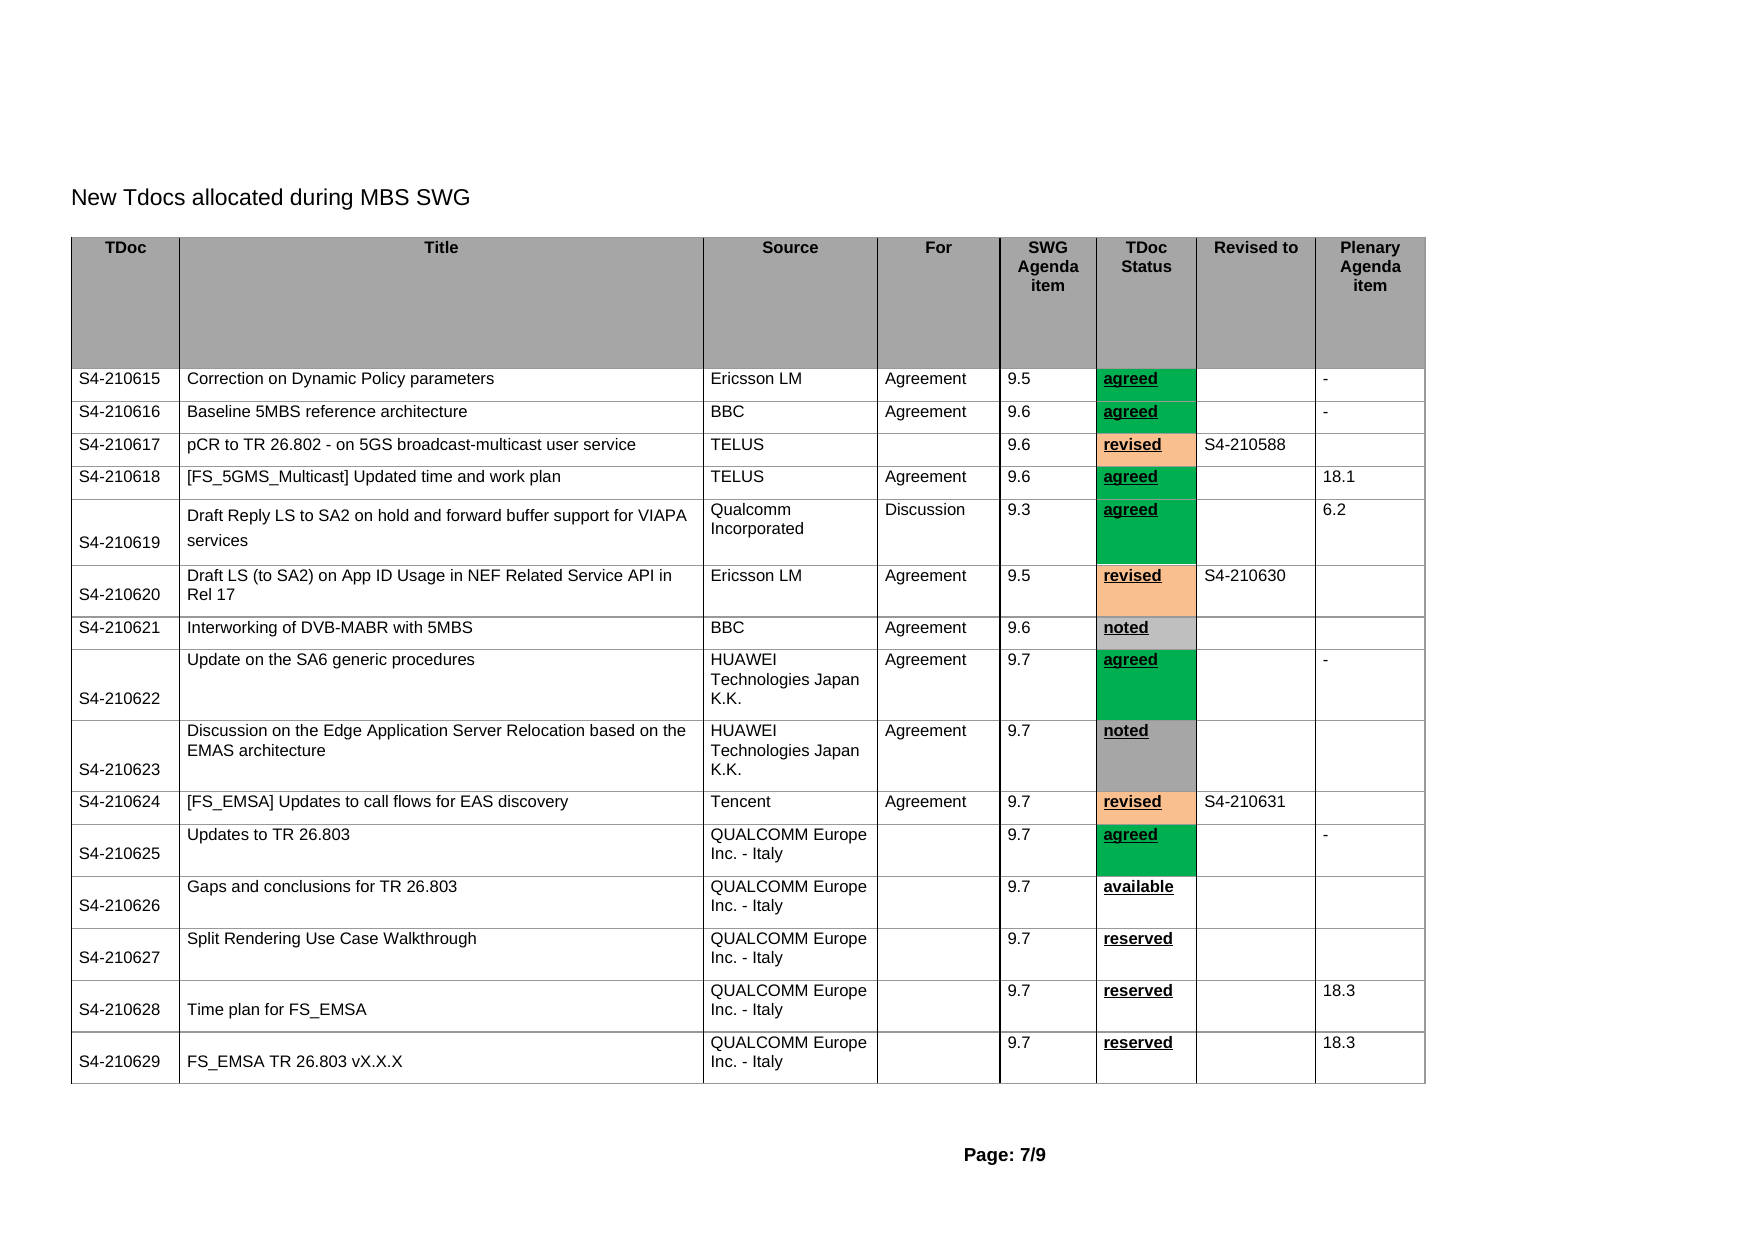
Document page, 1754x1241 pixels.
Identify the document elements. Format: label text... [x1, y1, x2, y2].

table_cell [FS_5GMS_Multicast] Updated time and work plan [180, 467, 703, 499]
table_cell Ericsson LM [704, 566, 877, 616]
table_cell Agreement [878, 650, 999, 720]
table_cell [1316, 566, 1424, 616]
table_cell TELUS [704, 467, 877, 499]
table_cell 9.6 [1001, 402, 1096, 433]
text New Tdocs allocated during MBS SWG [71, 184, 1635, 210]
table_cell 9.6 [1001, 434, 1096, 466]
table_cell [878, 981, 999, 1031]
table_cell HUAWEI Technologies Japan K.K. [704, 721, 877, 791]
table_cell S4-210629 [72, 1033, 179, 1083]
table_cell 9.7 [1001, 792, 1096, 824]
table_cell agreed [1097, 650, 1196, 720]
table_cell [1197, 981, 1315, 1031]
table_cell 9.7 [1001, 929, 1096, 979]
table_cell QUALCOMM Europe Inc. - Italy [704, 1033, 877, 1083]
table_cell 9.7 [1001, 825, 1096, 876]
table_cell Draft LS (to SA2) on App ID Usage in NEF Related Service API in Rel 17 [180, 566, 703, 616]
table_cell pCR to TR 26.802 - on 5GS broadcast-multicast user service [180, 434, 703, 466]
table_cell Time plan for FS_EMSA [180, 981, 703, 1031]
table_cell reserved [1097, 929, 1196, 979]
table_cell [1197, 929, 1315, 979]
table_cell [1197, 467, 1315, 499]
table_cell Agreement [878, 618, 999, 649]
table_cell Qualcomm Incorporated [704, 500, 877, 564]
table_cell S4-210620 [72, 566, 179, 616]
table_cell available [1097, 877, 1196, 928]
table_cell S4-210625 [72, 825, 179, 876]
table_cell [878, 434, 999, 466]
table_cell 9.6 [1001, 618, 1096, 649]
table_header TDoc [72, 238, 179, 368]
table_cell [1316, 929, 1424, 979]
table_cell 18.1 [1316, 467, 1424, 499]
table_cell Agreement [878, 369, 999, 401]
table_cell S4-210621 [72, 618, 179, 649]
table_cell [1197, 402, 1315, 433]
table_cell Agreement [878, 792, 999, 824]
table_cell 9.5 [1001, 566, 1096, 616]
table_cell [1197, 1033, 1315, 1083]
table_cell 9.7 [1001, 877, 1096, 928]
table_header TDoc Status [1097, 238, 1196, 368]
table_cell [878, 929, 999, 979]
table_cell [1197, 500, 1315, 564]
table_cell revised [1097, 434, 1196, 466]
table_cell HUAWEI Technologies Japan K.K. [704, 650, 877, 720]
table_cell agreed [1097, 500, 1196, 564]
table_cell 9.7 [1001, 650, 1096, 720]
table_header Title [180, 238, 703, 368]
table_cell 9.3 [1001, 500, 1096, 564]
table_cell revised [1097, 566, 1196, 616]
table_cell Gaps and conclusions for TR 26.803 [180, 877, 703, 928]
table_cell [1316, 721, 1424, 791]
table_cell BBC [704, 402, 877, 433]
table_header Plenary Agenda item [1316, 238, 1424, 368]
table_cell Draft Reply LS to SA2 on hold and forward buffer support for VIAPA services [180, 500, 703, 564]
table_cell - [1316, 369, 1424, 401]
table_cell Interworking of DVB-MABR with 5MBS [180, 618, 703, 649]
table_header Revised to [1197, 238, 1315, 368]
table_cell S4-210622 [72, 650, 179, 720]
table_cell S4-210627 [72, 929, 179, 979]
table_cell 9.7 [1001, 981, 1096, 1031]
table_cell Tencent [704, 792, 877, 824]
table_cell Ericsson LM [704, 369, 877, 401]
table_cell - [1316, 825, 1424, 876]
table_header SWG Agenda item [1001, 238, 1096, 368]
table_cell S4-210631 [1197, 792, 1315, 824]
table_cell - [1316, 402, 1424, 433]
table_header Source [704, 238, 877, 368]
table_cell 6.2 [1316, 500, 1424, 564]
table_cell QUALCOMM Europe Inc. - Italy [704, 929, 877, 979]
table_cell Agreement [878, 721, 999, 791]
table_cell Updates to TR 26.803 [180, 825, 703, 876]
table_cell Baseline 5MBS reference architecture [180, 402, 703, 433]
table_cell S4-210624 [72, 792, 179, 824]
table_cell Correction on Dynamic Policy parameters [180, 369, 703, 401]
table_cell Agreement [878, 566, 999, 616]
table_cell [1316, 618, 1424, 649]
table_cell reserved [1097, 1033, 1196, 1083]
table_cell Split Rendering Use Case Walkthrough [180, 929, 703, 979]
table_cell Discussion on the Edge Application Server Relocation based on the EMAS architecture [180, 721, 703, 791]
table_cell 18.3 [1316, 1033, 1424, 1083]
table_cell [878, 877, 999, 928]
table_cell S4-210628 [72, 981, 179, 1031]
table_cell 9.6 [1001, 467, 1096, 499]
table_cell [1197, 877, 1315, 928]
table_cell S4-210623 [72, 721, 179, 791]
table_cell S4-210618 [72, 467, 179, 499]
table_cell Agreement [878, 467, 999, 499]
table_cell [1316, 434, 1424, 466]
table_cell agreed [1097, 369, 1196, 401]
table_cell S4-210616 [72, 402, 179, 433]
table_cell QUALCOMM Europe Inc. - Italy [704, 877, 877, 928]
table_cell Agreement [878, 402, 999, 433]
table_cell Update on the SA6 generic procedures [180, 650, 703, 720]
table_cell 9.7 [1001, 1033, 1096, 1083]
table_cell QUALCOMM Europe Inc. - Italy [704, 825, 877, 876]
table_cell FS_EMSA TR 26.803 vX.X.X [180, 1033, 703, 1083]
table_cell S4-210588 [1197, 434, 1315, 466]
table_cell Discussion [878, 500, 999, 564]
table_cell [1316, 877, 1424, 928]
table_cell [878, 1033, 999, 1083]
table_cell [1197, 369, 1315, 401]
table_cell [FS_EMSA] Updates to call flows for EAS discovery [180, 792, 703, 824]
table_header For [878, 238, 999, 368]
table_cell - [1316, 650, 1424, 720]
table_cell [1316, 792, 1424, 824]
table_cell 9.7 [1001, 721, 1096, 791]
table_cell S4-210630 [1197, 566, 1315, 616]
table_cell [1197, 721, 1315, 791]
table_cell reserved [1097, 981, 1196, 1031]
table_cell agreed [1097, 402, 1196, 433]
table_cell [1197, 618, 1315, 649]
table_cell [1197, 650, 1315, 720]
table_cell S4-210619 [72, 500, 179, 564]
table_cell noted [1097, 618, 1196, 649]
table_cell 18.3 [1316, 981, 1424, 1031]
table_cell noted [1097, 721, 1196, 791]
table_cell 9.5 [1001, 369, 1096, 401]
table_cell S4-210626 [72, 877, 179, 928]
table_cell [878, 825, 999, 876]
table_cell agreed [1097, 825, 1196, 876]
table_cell agreed [1097, 467, 1196, 499]
table_cell QUALCOMM Europe Inc. - Italy [704, 981, 877, 1031]
table_cell S4-210617 [72, 434, 179, 466]
table_cell revised [1097, 792, 1196, 824]
table_cell TELUS [704, 434, 877, 466]
table_cell BBC [704, 618, 877, 649]
table_cell S4-210615 [72, 369, 179, 401]
table_cell [1197, 825, 1315, 876]
